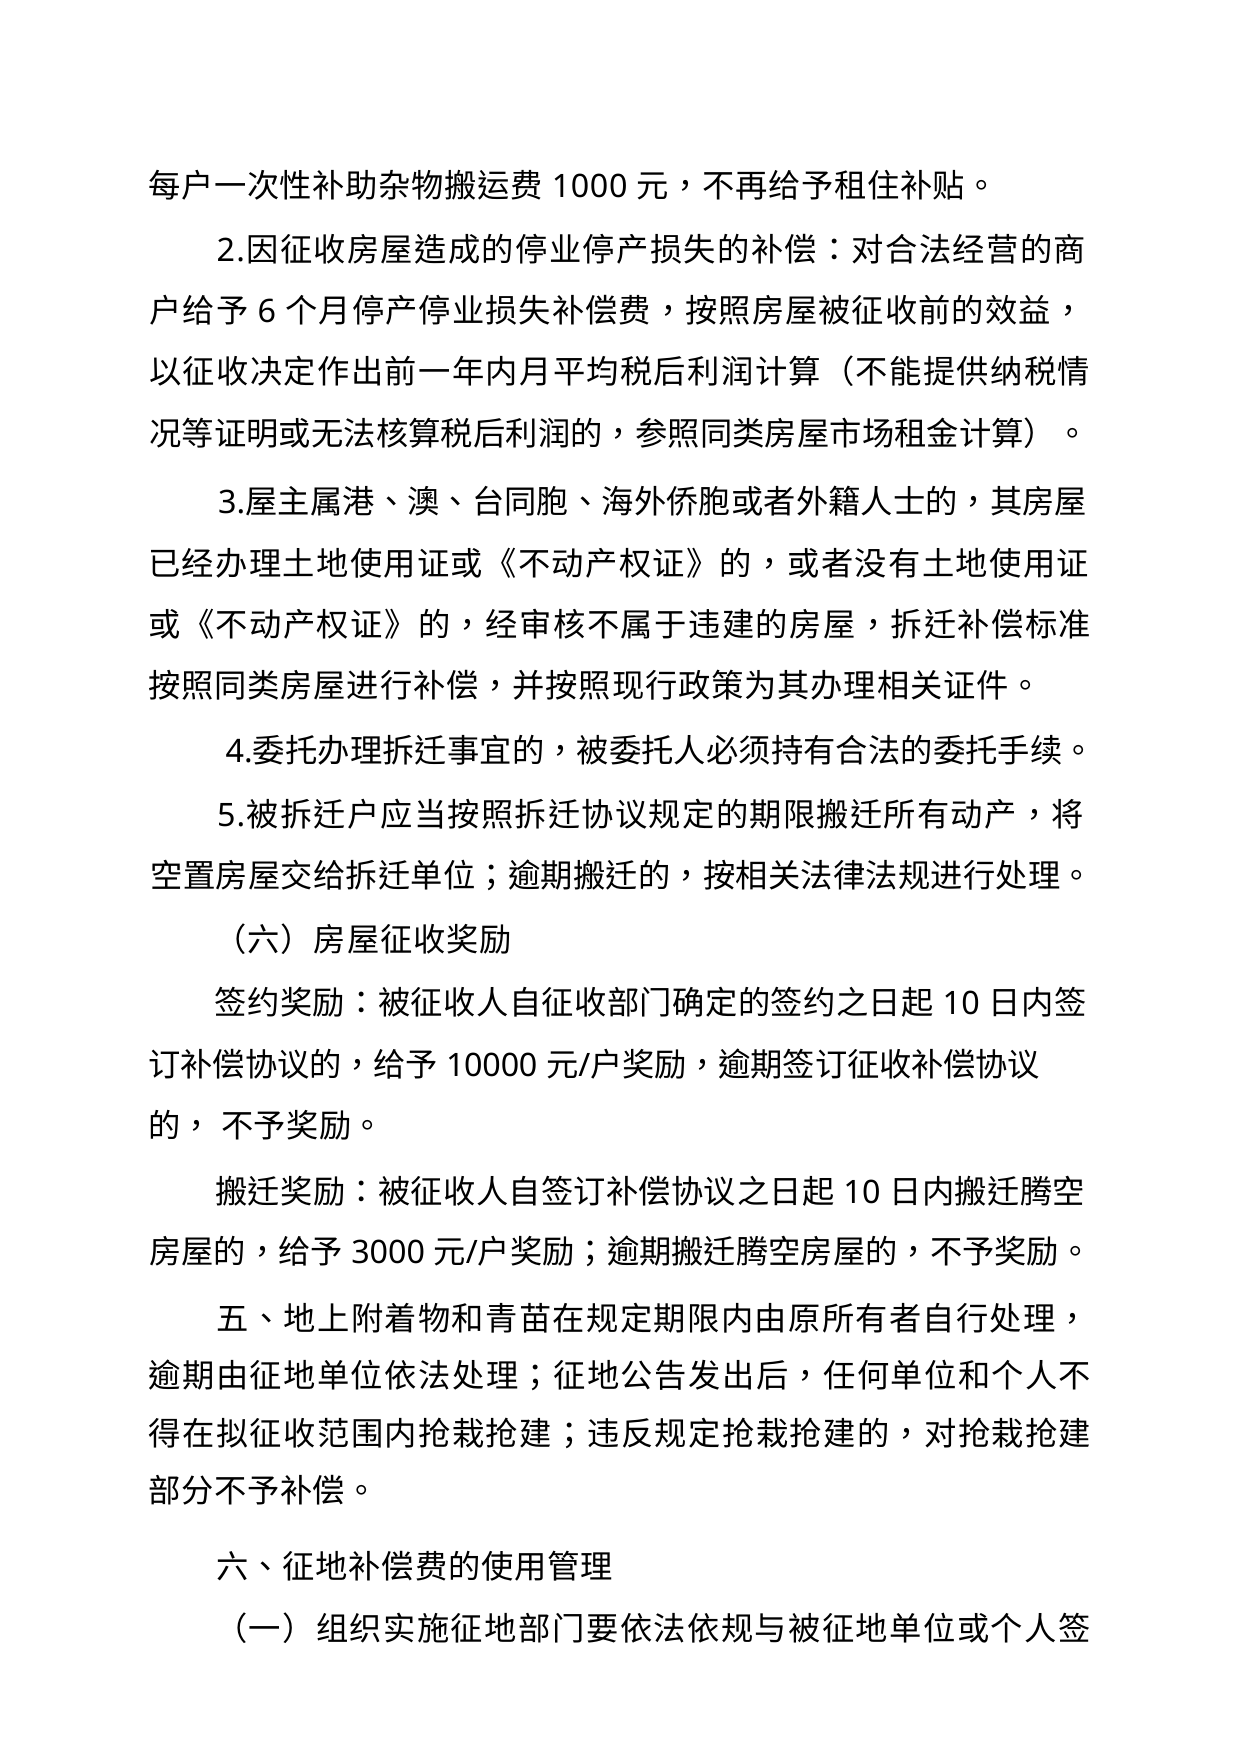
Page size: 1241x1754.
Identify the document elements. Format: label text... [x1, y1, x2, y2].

text 3.屋主属港、澳、台同胞、海外侨胞或者外籍人士的，其房屋 已经办理土地使用证或《不动产权证》的，或者没有土地使用证 或《不动产权证》的，经审核不属于违建的房屋，拆迁补偿标准 按照同类房屋进行补偿，并按照现行政策为其办理相关证件。 [148, 479, 1092, 707]
text （六）房屋征收奖励 [214, 919, 1095, 960]
text （一）组织实施征地部门要依法依规与被征地单位或个人签 [148, 1608, 1091, 1648]
text 六、征地补偿费的使用管理 [216, 1546, 1095, 1587]
text 签约奖励：被征收人自征收部门确定的签约之日起 10 日内签 订补偿协议的，给予 10000 元/户奖励，逾期签订征收补偿协议的， 不予奖励。 [148, 980, 1095, 1147]
text 五、地上附着物和青苗在规定期限内由原所有者自行处理， 逾期由征地单位依法处理；征地公告发出后，任何单位和个人不 得在拟征收范围内抢栽抢建；违反规定抢栽抢建的，对抢栽抢建 部分不予补偿。 [148, 1296, 1092, 1512]
text 4.委托办理拆迁事宜的，被委托人必须持有合法的委托手续。 [148, 731, 1095, 771]
text 搬迁奖励：被征收人自签订补偿协议之日起 10 日内搬迁腾空 房屋的，给予 3000 元/户奖励；逾期搬迁腾空房屋的，不予奖励。 [149, 1169, 1091, 1273]
text 2.因征收房屋造成的停业停产损失的补偿：对合法经营的商 户给予 6 个月停产停业损失补偿费，按照房屋被征收前的效益， 以征收决定作出前一年内月平均税后利润计算（不能提供纳税情 况等证明或无法核算税后利润的，参照同类房屋市场租金计算）。 [149, 227, 1092, 455]
text 5.被拆迁户应当按照拆迁协议规定的期限搬迁所有动产，将 空置房屋交给拆迁单位；逾期搬迁的，按相关法律法规进行处理。 [151, 792, 1093, 897]
text 每户一次性补助杂物搬运费 1000 元，不再给予租住补贴。 [148, 166, 1095, 205]
